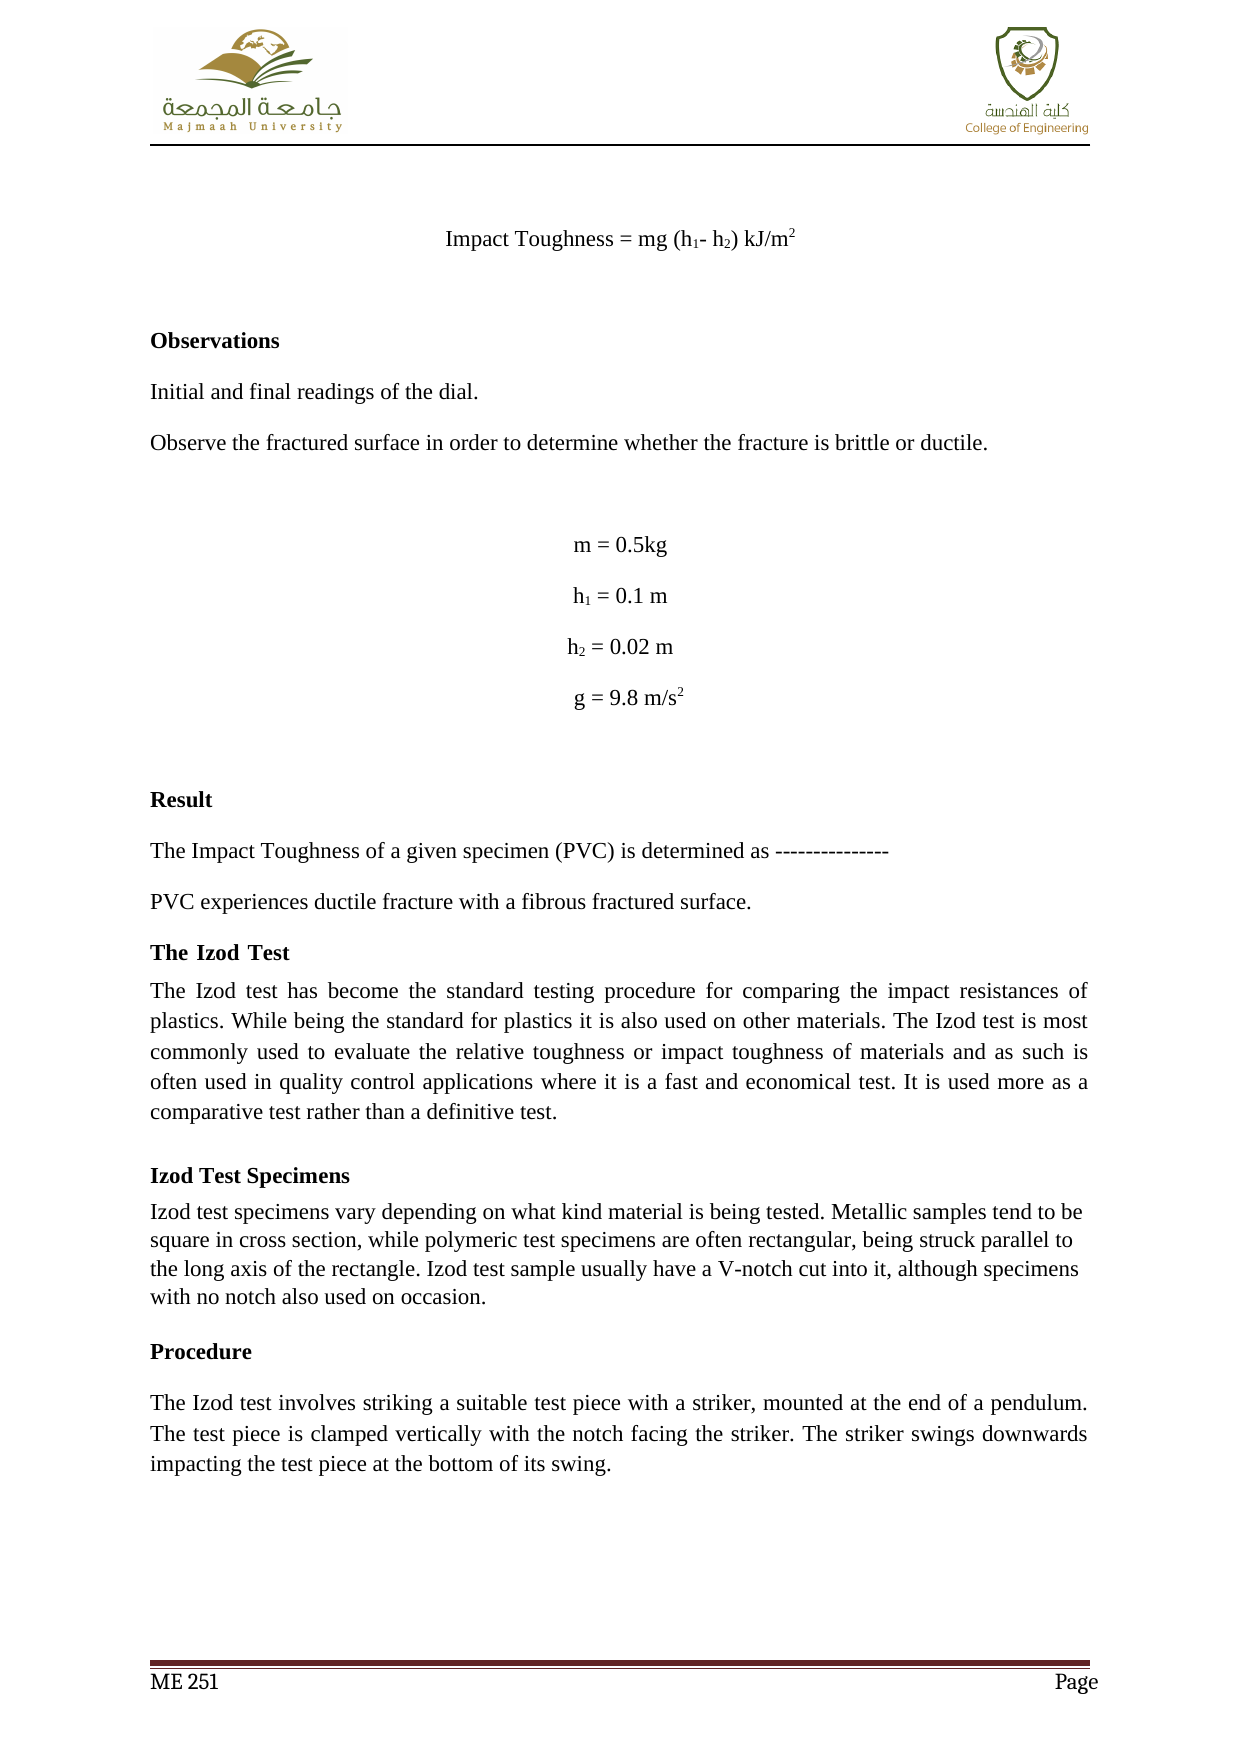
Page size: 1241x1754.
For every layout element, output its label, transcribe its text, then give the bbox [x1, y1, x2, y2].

picture [153, 27, 348, 134]
text Procedure [150, 1338, 1090, 1365]
text The Impact Toughness of a given specimen (PVC) is determined as --------------- [150, 837, 1090, 864]
text Observations [150, 327, 1090, 353]
text Initial and final readings of the dial. [150, 378, 1090, 404]
text m = 0.5kg [150, 531, 1090, 557]
text Izod test specimens vary depending on what kind material is being tested. Metallic samples tend to be square in cross section, while polymeric test specimens are often rectangular, being struck parallel to the long axis of the rectangle. Izod test sample usually have a V-notch cut into it, although specimens with no notch also used on occasion. [150, 1197, 1090, 1309]
text PVC experiences ductile fracture with a fibrous fractured surface. [150, 888, 1090, 915]
text Observe the fractured surface in order to determine whether the fracture is brittle or ductile. [150, 429, 1090, 455]
text The Izod test involves striking a suitable test piece with a striker, mounted at the end of a pendulum. The test piece is clamped vertically with the notch facing the striker. The striker swings downwards impacting the test piece at the bottom of its swing. [150, 1389, 1090, 1476]
text h2 = 0.02 m [150, 633, 1090, 659]
text h1 = 0.1 m [150, 582, 1090, 608]
text The Izod Test [150, 939, 1090, 966]
text g = 9.8 m/s2 [150, 684, 1090, 711]
text Result [150, 786, 1090, 813]
text Impact Toughness = mg (h1- h2) kJ/m2 [150, 225, 1090, 251]
text The Izod test has become the standard testing procedure for comparing the impact resistances of plastics. While being the standard for plastics it is also used on other materials. The Izod test is most commonly used to evaluate the relative toughness or impact toughness of materials and as such is often used in quality control applications where it is a fast and economical test. It is used more as a comparative test rather than a definitive test. [150, 977, 1090, 1124]
picture [965, 27, 1089, 135]
text Izod Test Specimens [150, 1158, 1090, 1189]
